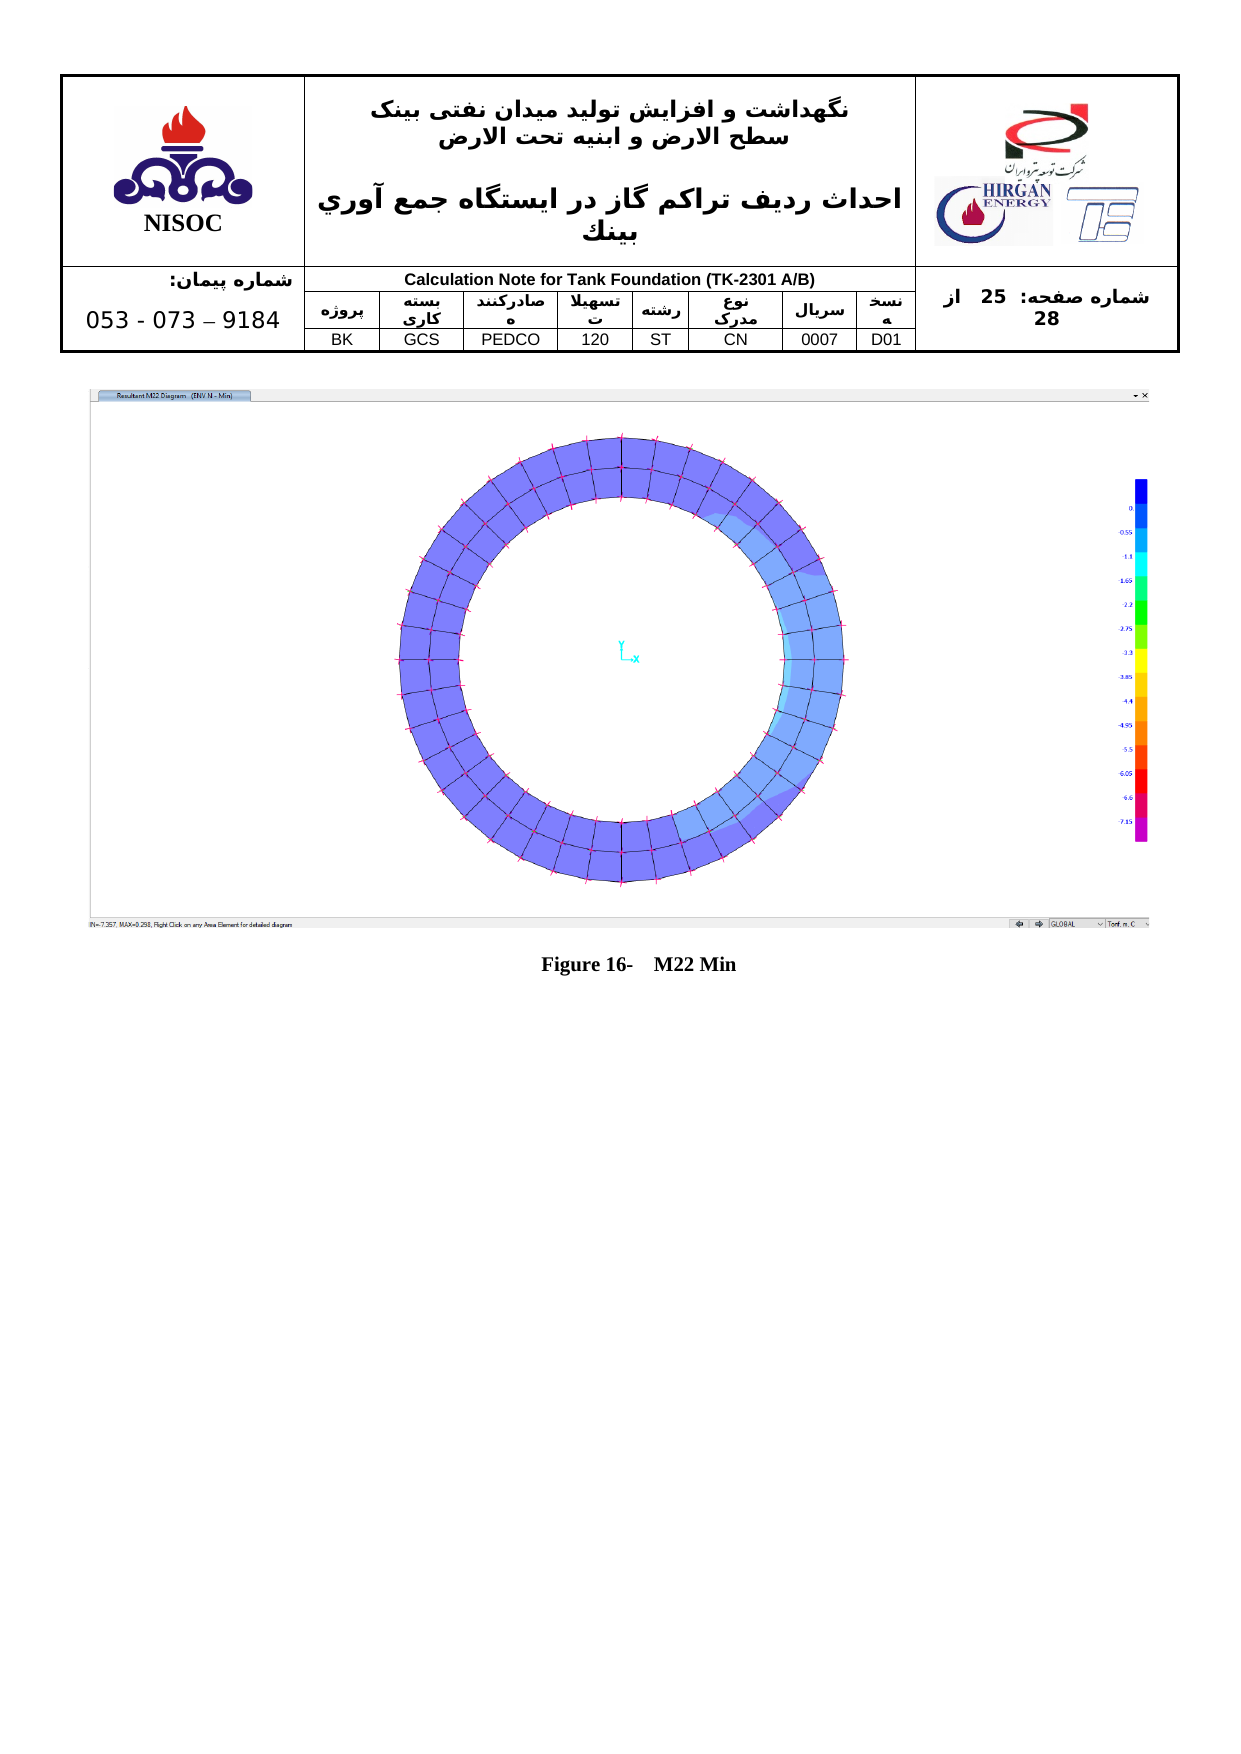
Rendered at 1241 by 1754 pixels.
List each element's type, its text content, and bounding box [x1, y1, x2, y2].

picture [934, 103, 1089, 246]
title M22 Min [126, 952, 1152, 976]
picture [88, 389, 1150, 928]
picture [113, 106, 253, 208]
